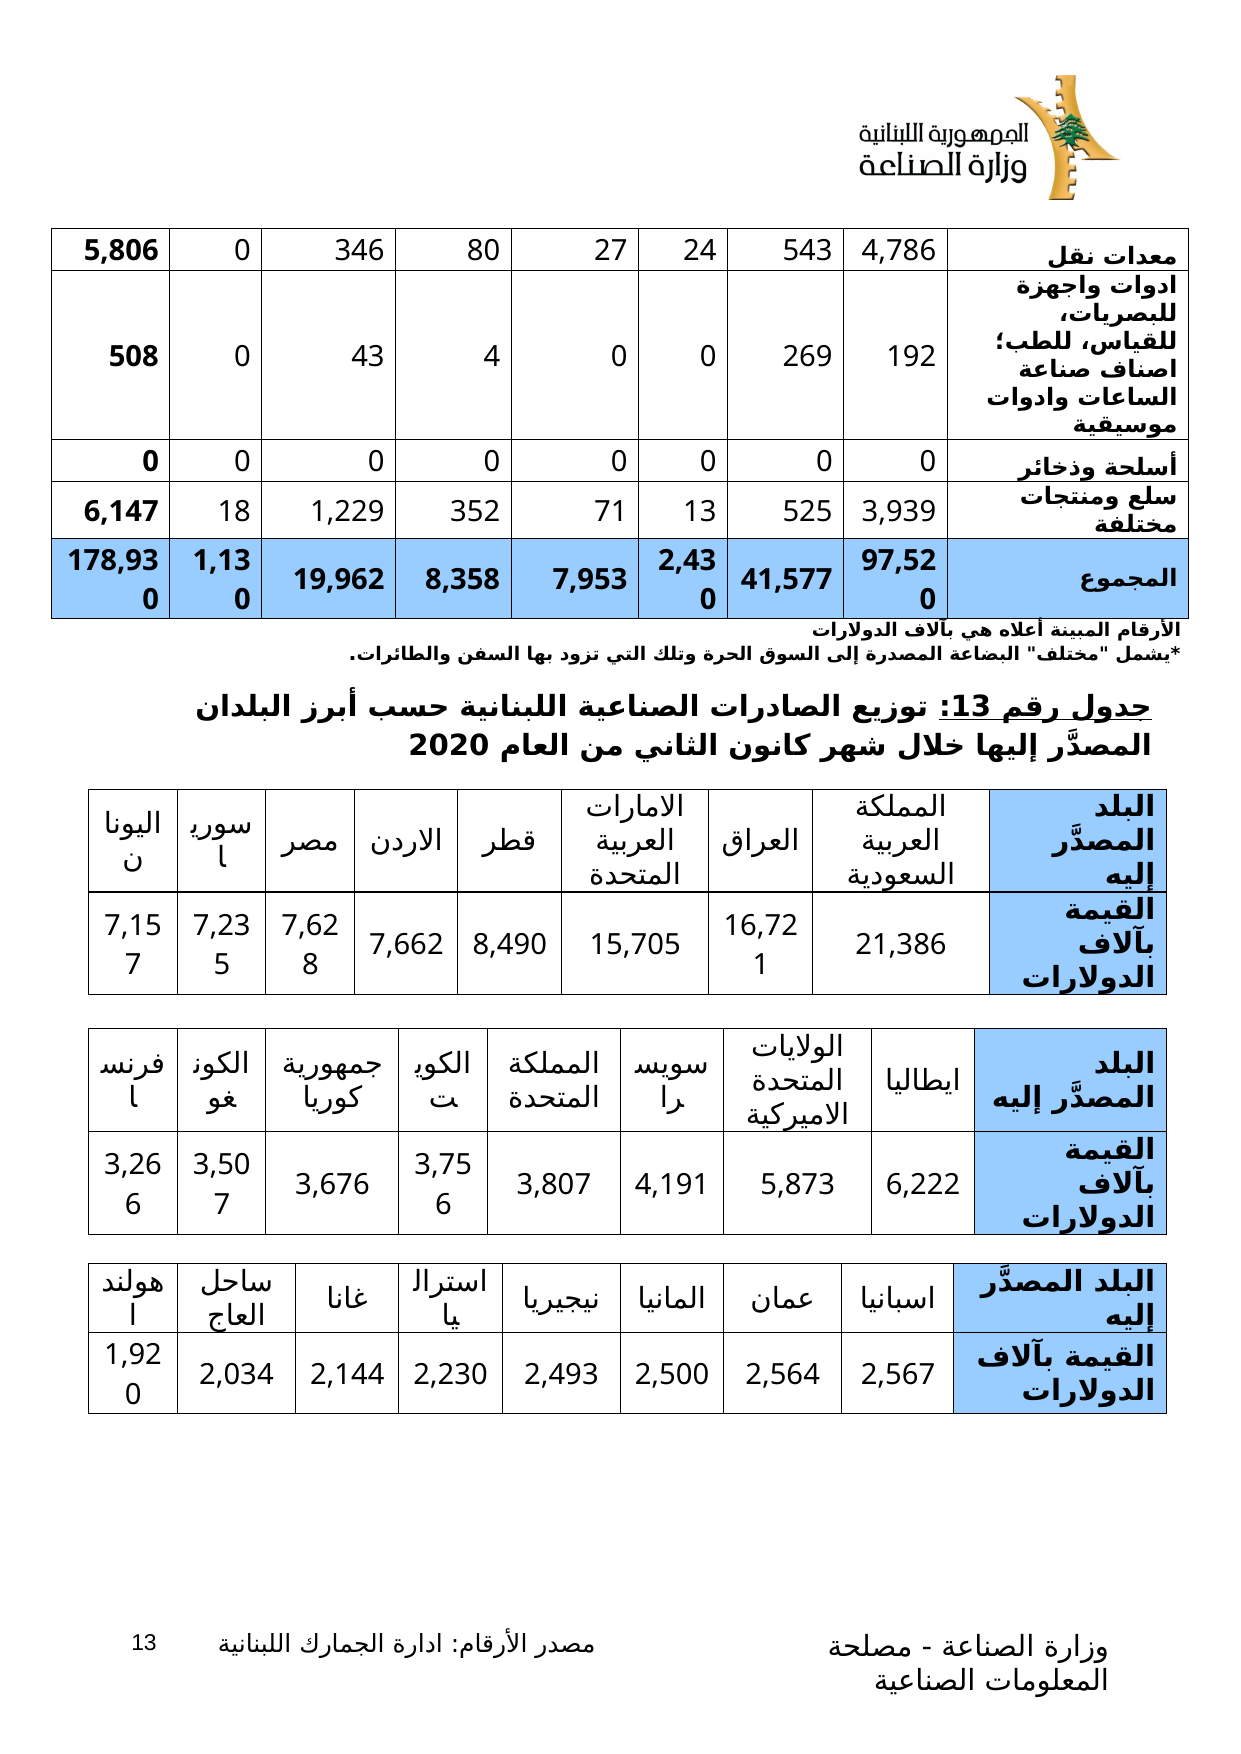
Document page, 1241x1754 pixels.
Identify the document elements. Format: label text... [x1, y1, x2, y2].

table_cell 0 [639, 440, 727, 481]
table_cell 13 [639, 482, 727, 538]
table_cell 8,358 [396, 539, 511, 618]
table_cell 19,962 [262, 539, 395, 618]
table_header مصر [266, 790, 354, 891]
table_header سويسرا [621, 1029, 723, 1131]
table_cell 3,939 [844, 482, 947, 538]
table_header اليونان [89, 790, 177, 891]
table_cell 3,807 [488, 1132, 620, 1234]
table_cell 5,873 [724, 1132, 871, 1234]
table_cell 41,577 [728, 539, 843, 618]
table_cell 2,034 [178, 1333, 295, 1413]
table_cell 43 [262, 271, 395, 438]
table_cell 97,520 [844, 539, 947, 618]
table_header هولندا [89, 1264, 177, 1332]
table_cell 0 [170, 271, 261, 438]
text الأرقام المبينة أعلاه هي بآلاف الدولارات [118, 619, 1181, 641]
table_cell 2,567 [842, 1333, 953, 1413]
table_header اسبانيا [842, 1264, 953, 1332]
table_cell 16,721 [709, 893, 812, 994]
table_cell 0 [262, 440, 395, 481]
table_cell 8,490 [458, 893, 561, 994]
table_cell سلع ومنتجات مختلفة [948, 482, 1188, 538]
table_cell 0 [170, 440, 261, 481]
table_cell 2,564 [724, 1333, 841, 1413]
table_header غانا [296, 1264, 398, 1332]
table_cell 27 [512, 229, 638, 270]
table_header ساحل العاج [178, 1264, 295, 1332]
table_cell 269 [728, 271, 843, 438]
table_cell 1,229 [262, 482, 395, 538]
table_header الامارات العربية المتحدة [562, 790, 708, 891]
table_cell 5,806 [52, 229, 169, 270]
table_cell 0 [52, 440, 169, 481]
table_cell 4,786 [844, 229, 947, 270]
table_cell 352 [396, 482, 511, 538]
table_cell 7,628 [266, 893, 354, 994]
table_cell أسلحة وذخائر [948, 440, 1188, 481]
table_cell 3,266 [89, 1132, 177, 1234]
table_header البلد المصدَّر إليه [990, 790, 1166, 891]
picture [859, 75, 1122, 200]
table_cell 7,662 [355, 893, 457, 994]
table_header قطر [458, 790, 561, 891]
table_cell 0 [512, 440, 638, 481]
table_cell 18 [170, 482, 261, 538]
table_cell 7,953 [512, 539, 638, 618]
table_cell 71 [512, 482, 638, 538]
table_cell 0 [512, 271, 638, 438]
table_cell 3,507 [178, 1132, 265, 1234]
table_cell 0 [844, 440, 947, 481]
text *يشمل "مختلف" البضاعة المصدرة إلى السوق الحرة وتلك التي تزود بها السفن والطائرات. [118, 641, 1181, 665]
table_header الولايات المتحدة الاميركية [724, 1029, 871, 1131]
table_header جمهورية كوريا [266, 1029, 398, 1131]
table_cell القيمة بآلاف الدولارات [990, 893, 1166, 994]
table_cell 543 [728, 229, 843, 270]
table_cell 178,930 [52, 539, 169, 618]
table_cell 0 [639, 271, 727, 438]
table_header نيجيريا [503, 1264, 620, 1332]
table_cell 192 [844, 271, 947, 438]
table_cell 21,386 [813, 893, 989, 994]
table_cell 0 [728, 440, 843, 481]
table_cell 1,920 [89, 1333, 177, 1413]
table_cell المجموع [948, 539, 1188, 618]
table_cell 6,222 [872, 1132, 974, 1234]
table_cell 2,500 [621, 1333, 723, 1413]
table_header العراق [709, 790, 812, 891]
table_cell 4,191 [621, 1132, 723, 1234]
table_cell 80 [396, 229, 511, 270]
table_cell 3,756 [399, 1132, 487, 1234]
table_cell 6,147 [52, 482, 169, 538]
table_cell 3,676 [266, 1132, 398, 1234]
table_cell 508 [52, 271, 169, 438]
table_header الكويت [399, 1029, 487, 1131]
table_header ايطاليا [872, 1029, 974, 1131]
table_cell 1,130 [170, 539, 261, 618]
table_cell 24 [639, 229, 727, 270]
table_cell 4 [396, 271, 511, 438]
table_cell القيمة بآلاف الدولارات [954, 1333, 1166, 1413]
table_cell 2,144 [296, 1333, 398, 1413]
table_cell 2,230 [399, 1333, 502, 1413]
table_cell 2,430 [639, 539, 727, 618]
table_header الاردن [355, 790, 457, 891]
table_header عمان [724, 1264, 841, 1332]
table_header المملكة العربية السعودية [813, 790, 989, 891]
table_cell ادوات واجهزة للبصريات، للقياس، للطب؛ اصناف صناعة الساعات وادوات موسيقية [948, 271, 1188, 438]
table_cell 2,493 [503, 1333, 620, 1413]
table_header البلد المصدَّر إليه [954, 1264, 1166, 1332]
table_cell 0 [396, 440, 511, 481]
table_cell 346 [262, 229, 395, 270]
table_cell معدات نقل [948, 229, 1188, 270]
table_cell 7,235 [178, 893, 265, 994]
text جدول رقم 13: توزيع الصادرات الصناعية اللبنانية حسب أبرز البلدان المصدَّر إليها خلال شهر كانون الثاني من العام 2020 [118, 690, 1152, 763]
table_cell 7,157 [89, 893, 177, 994]
table_cell 15,705 [562, 893, 708, 994]
table_header الكونغو [178, 1029, 265, 1131]
table_cell القيمة بآلاف الدولارات [975, 1132, 1166, 1234]
table_header البلد المصدَّر إليه [975, 1029, 1166, 1131]
table_header سوريا [178, 790, 265, 891]
table_cell 0 [170, 229, 261, 270]
table_header استراليا [399, 1264, 502, 1332]
table_header المانيا [621, 1264, 723, 1332]
table_cell 525 [728, 482, 843, 538]
table_header فرنسا [89, 1029, 177, 1131]
table_header المملكة المتحدة [488, 1029, 620, 1131]
